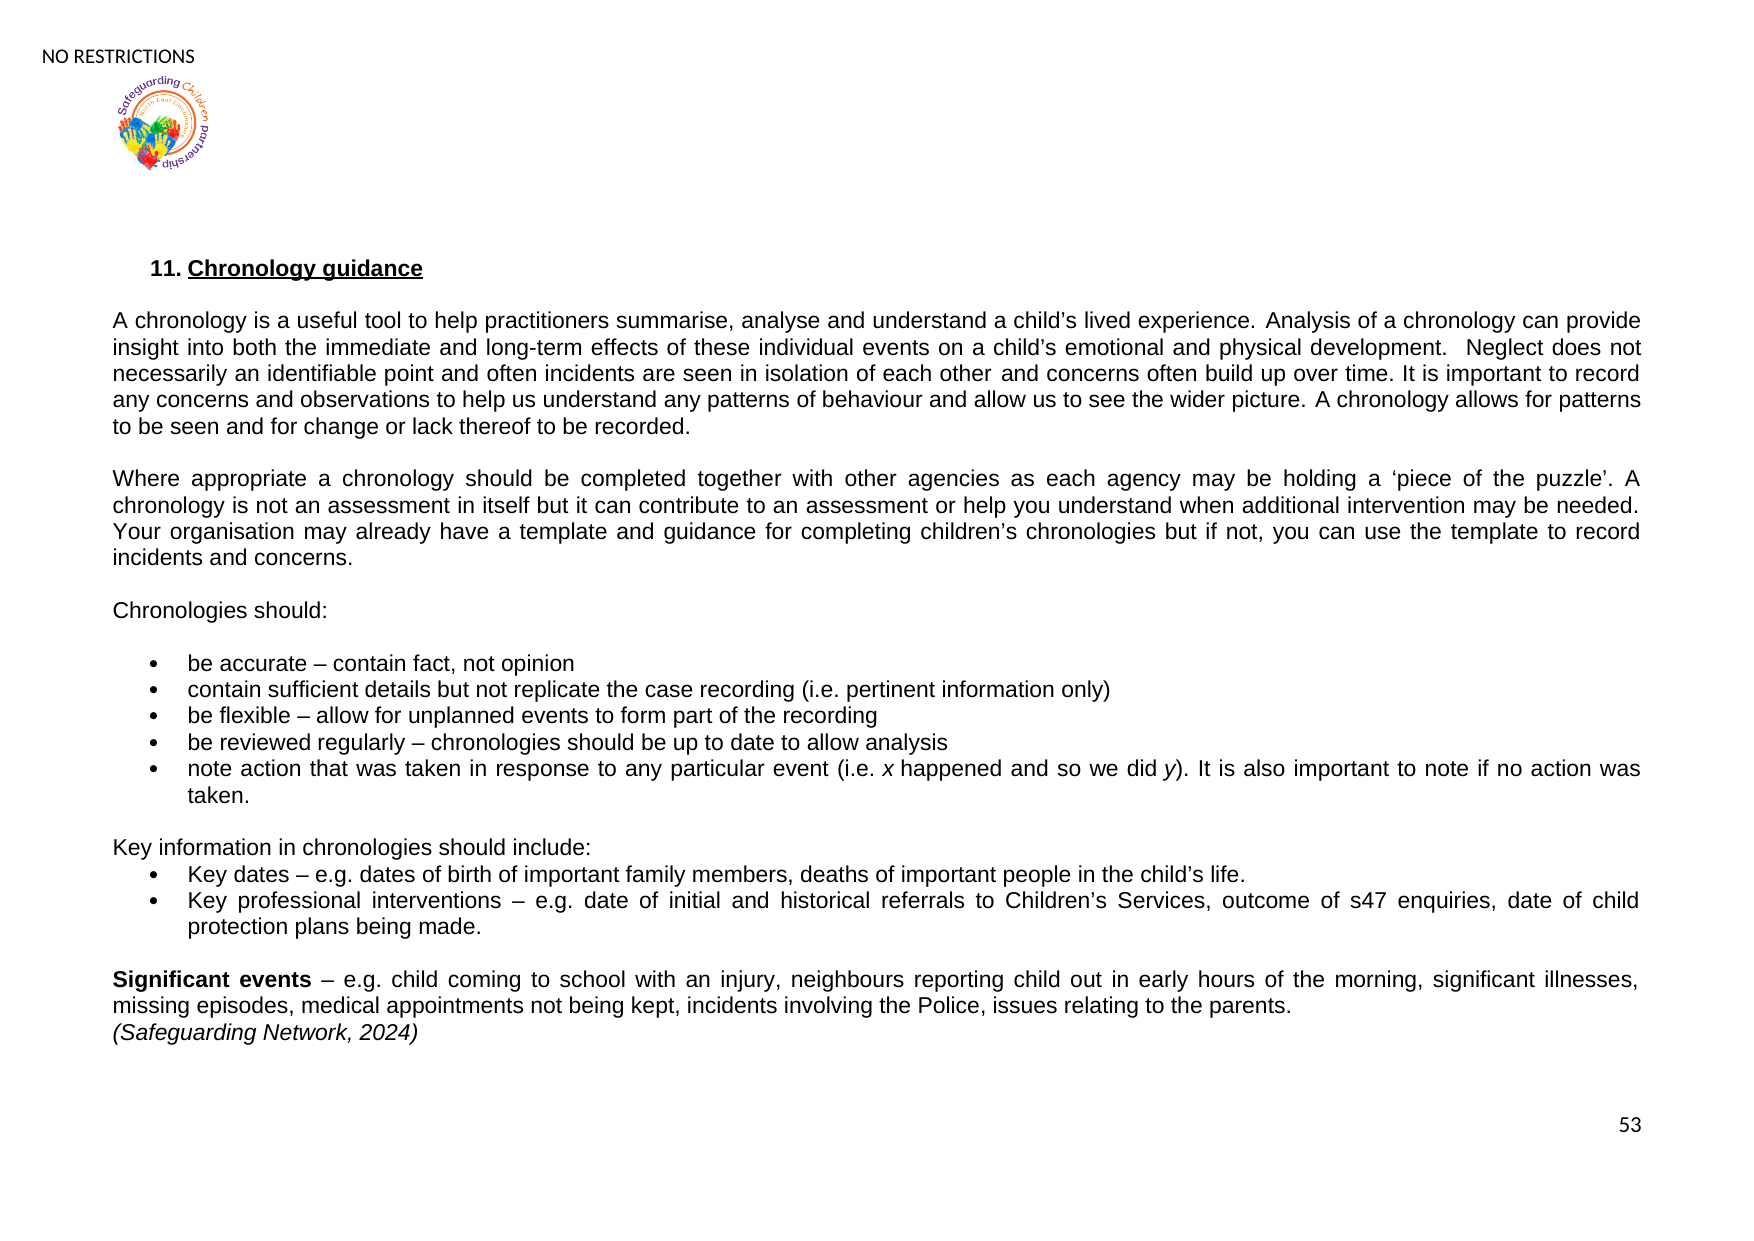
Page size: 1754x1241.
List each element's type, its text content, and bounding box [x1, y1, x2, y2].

list be accurate – contain fact, not opinion [150, 650, 1641, 676]
text Chronologies should: [112, 597, 1641, 623]
list note action that was taken in response to any particular event (i.e. x happened and so we did y). It is also important to note if no action was taken. [150, 755, 1641, 808]
text Where appropriate a chronology should be completed together with other agencies as each agency may be holding a ‘piece of the puzzle’. A chronology is not an assessment in itself but it can contribute to an assessment or help you understand when additional intervention may be needed. Your organisation may already have a template and guidance for completing children’s chronologies but if not, you can use the template to record incidents and concerns. [112, 465, 1641, 571]
picture [112, 73, 212, 174]
text Significant events – e.g. child coming to school with an injury, neighbours reporting child out in early hours of the morning, significant illnesses, missing episodes, medical appointments not being kept, incidents involving the Police, issues relating to the parents. [112, 966, 1641, 1019]
list Key dates – e.g. dates of birth of important family members, deaths of important people in the child’s life. [150, 861, 1641, 887]
list be reviewed regularly – chronologies should be up to date to allow analysis [150, 729, 1641, 755]
list Chronology guidance [150, 254, 1641, 281]
list Key professional interventions – e.g. date of initial and historical referrals to Children’s Services, outcome of s47 enquiries, date of child protection plans being made. [150, 887, 1641, 940]
text Key information in chronologies should include: [112, 834, 1641, 861]
text A chronology is a useful tool to help practitioners summarise, analyse and understand a child’s lived experience. Analysis of a chronology can provide insight into both the immediate and long-term effects of these individual events on a child’s emotional and physical development. Neglect does not necessarily an identifiable point and often incidents are seen in isolation of each other and concerns often build up over time. It is important to record any concerns and observations to help us understand any patterns of behaviour and allow us to see the wider picture. A chronology allows for patterns to be seen and for change or lack thereof to be recorded. [112, 307, 1641, 439]
text (Safeguarding Network, 2024) [112, 1019, 1641, 1045]
list be flexible – allow for unplanned events to form part of the recording [150, 702, 1641, 729]
list contain sufficient details but not replicate the case recording (i.e. pertinent information only) [150, 676, 1641, 702]
